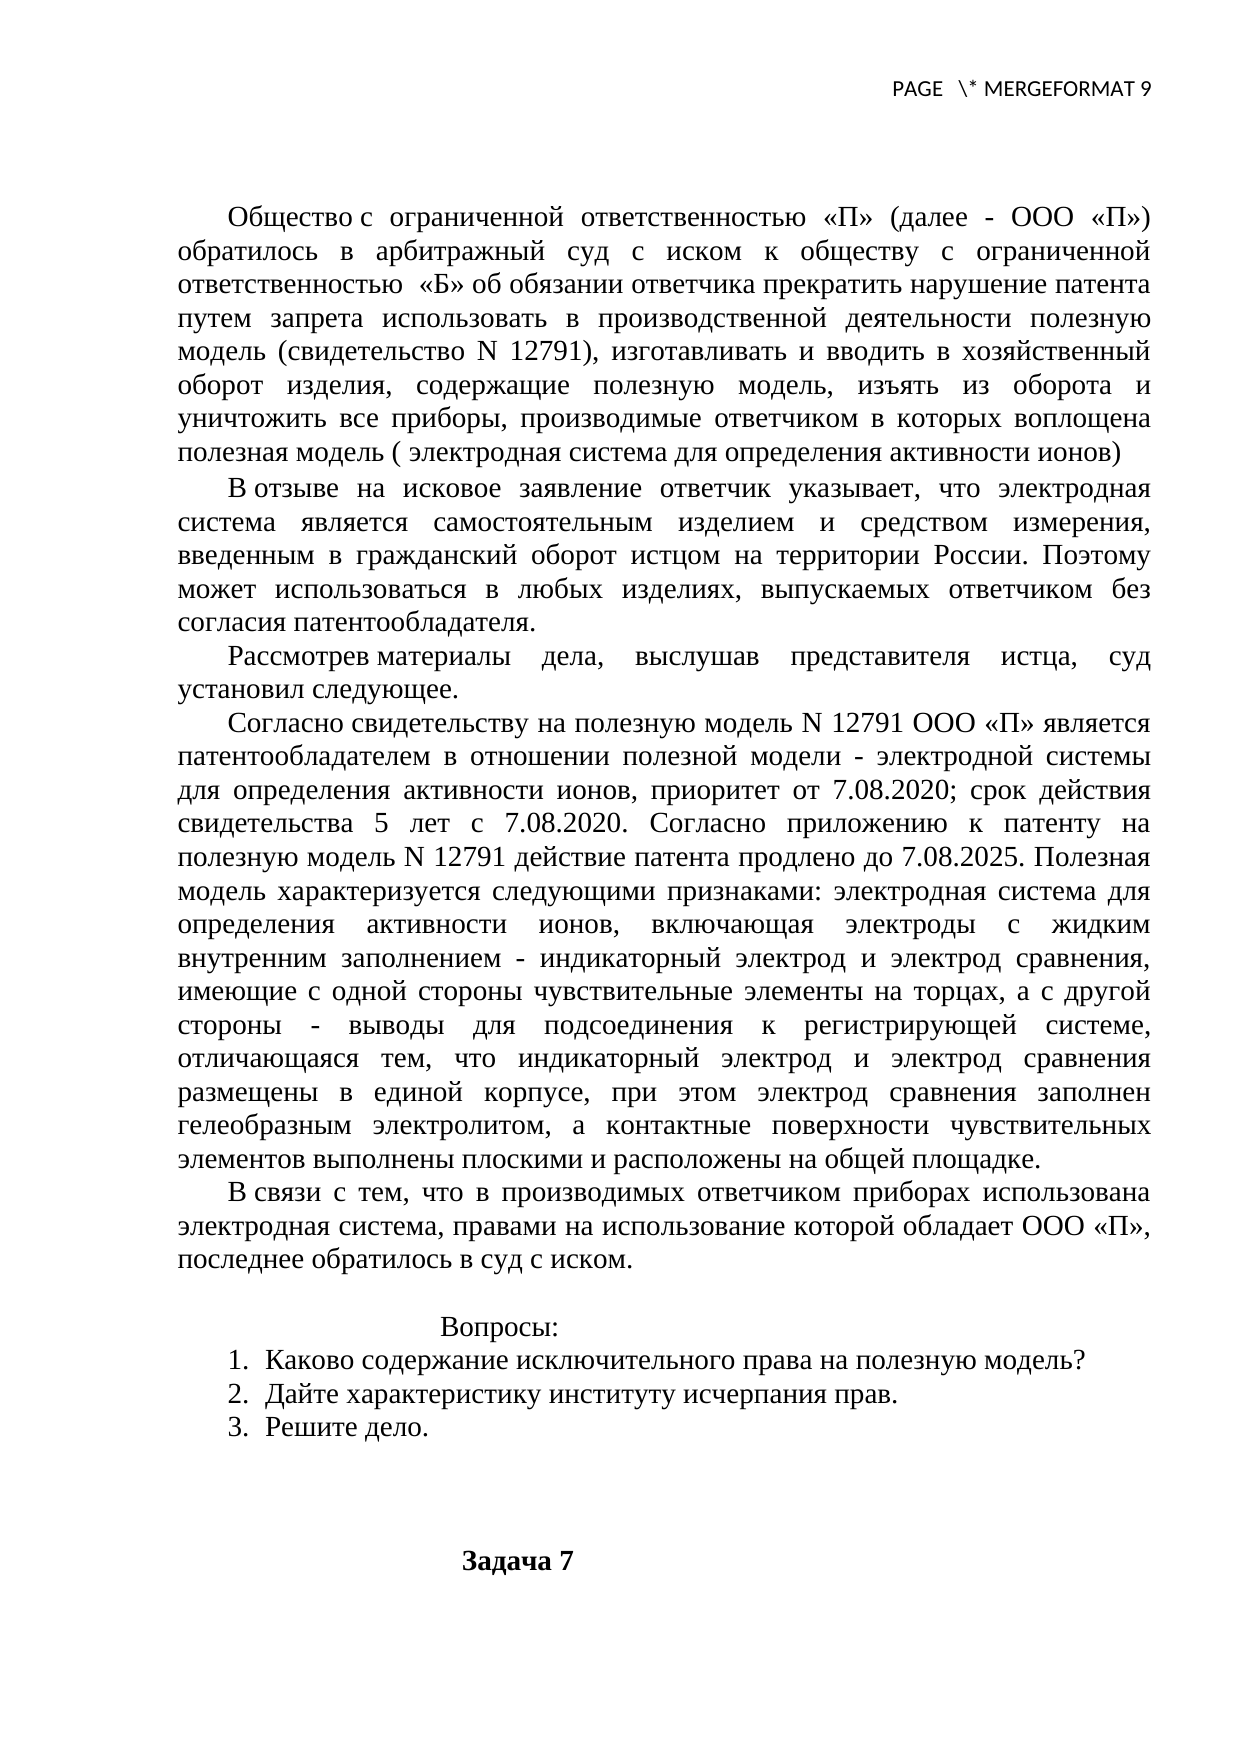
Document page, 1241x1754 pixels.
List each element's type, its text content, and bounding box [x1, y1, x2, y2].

list Дайте характеристику институту исчерпания прав. [227, 1376, 1152, 1409]
list Каково содержание исключительного права на полезную модель? [227, 1342, 1152, 1376]
list Решите дело. [227, 1409, 1152, 1443]
text Общество с ограниченной ответственностью «П» (далее - ООО «П») обратилось в арбитражный суд с иском к обществу с ограниченной ответственностью «Б» об обязании ответчика прекратить нарушение патента путем запрета использовать в производственной деятельности полезную модель (свидетельство N 12791), изготавливать и вводить в хозяйственный оборот изделия, содержащие полезную модель, изъять из оборота и уничтожить все приборы, производимые ответчиком в которых воплощена полезная модель ( электродная система для определения активности ионов) [177, 199, 1152, 468]
text Вопросы: [177, 1275, 1152, 1342]
text Задача 7 [177, 1543, 1152, 1577]
text Рассмотрев материалы дела, выслушав представителя истца, суд установил следующее. [177, 638, 1152, 705]
text Согласно свидетельству на полезную модель N 12791 ООО «П» является патентообладателем в отношении полезной модели - электродной системы для определения активности ионов, приоритет от 7.08.2020; срок действия свидетельства 5 лет с 7.08.2020. Согласно приложению к патенту на полезную модель N 12791 действие патента продлено до 7.08.2025. Полезная модель характеризуется следующими признаками: электродная система для определения активности ионов, включающая электроды с жидким внутренним заполнением - индикаторный электрод и электрод сравнения, имеющие с одной стороны чувствительные элементы на торцах, а с другой стороны - выводы для подсоединения к регистрирующей системе, отличающаяся тем, что индикаторный электрод и электрод сравнения размещены в единой корпусе, при этом электрод сравнения заполнен гелеобразным электролитом, а контактные поверхности чувствительных элементов выполнены плоскими и расположены на общей площадке. [177, 705, 1152, 1174]
text В связи с тем, что в производимых ответчиком приборах использована электродная система, правами на использование которой обладает ООО «П», последнее обратилось в суд с иском. [177, 1174, 1152, 1275]
text В отзыве на исковое заявление ответчик указывает, что электродная система является самостоятельным изделием и средством измерения, введенным в гражданский оборот истцом на территории России. Поэтому может использоваться в любых изделиях, выпускаемых ответчиком без согласия патентообладателя. [177, 470, 1152, 638]
